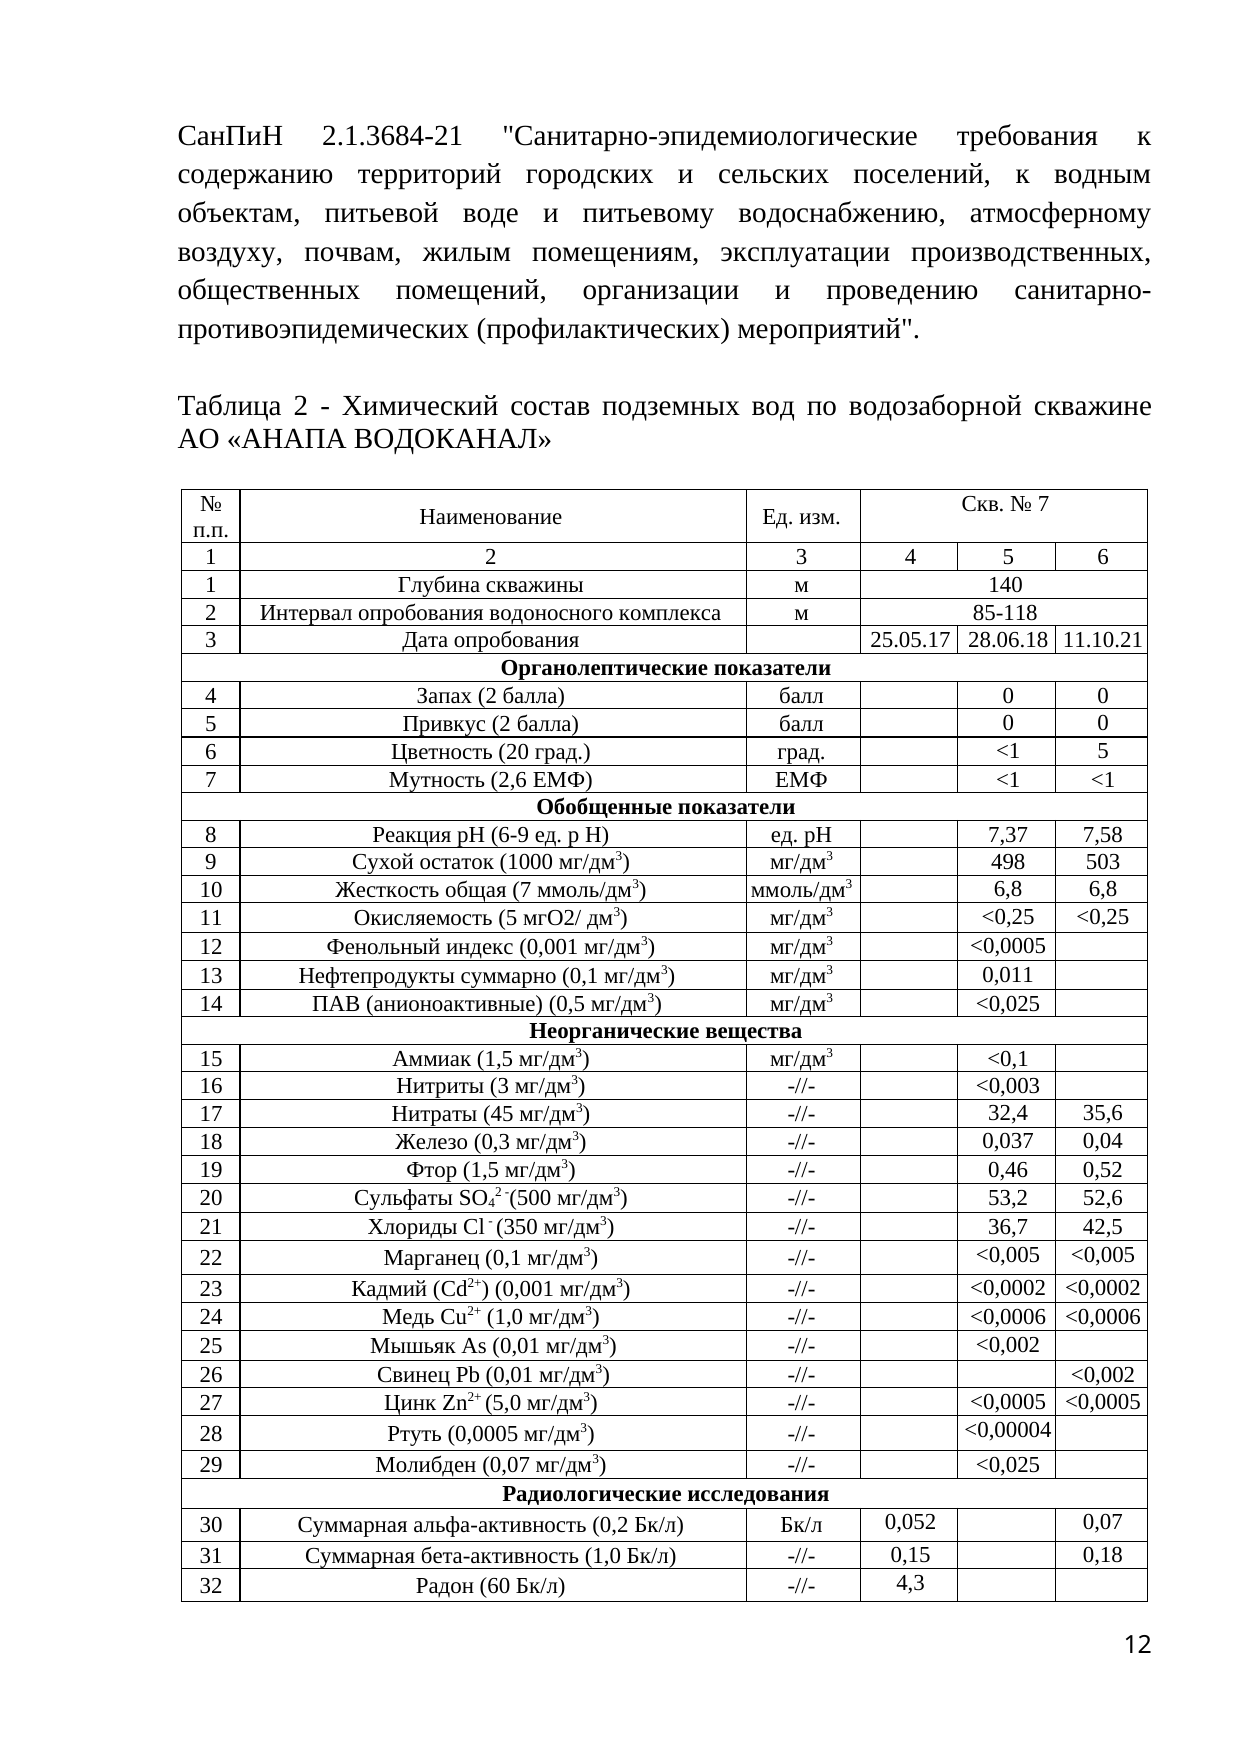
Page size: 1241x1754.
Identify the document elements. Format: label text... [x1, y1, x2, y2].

table_cell 0 [958, 709, 1055, 736]
table_cell -//- [747, 1331, 860, 1359]
table_cell мг/дм3 [747, 1045, 860, 1071]
table_cell 1 [182, 571, 239, 598]
table_cell 3 [182, 626, 239, 653]
table_cell Фтор (1,5 мг/дм3) [241, 1156, 746, 1182]
table_cell 32 [182, 1569, 239, 1601]
table_cell -//- [747, 1388, 860, 1415]
table_cell ЕМФ [747, 766, 860, 792]
table_cell [861, 709, 957, 736]
table_cell Реакция pH (6-9 ед. p H) [241, 821, 746, 847]
table_cell Суммарная альфа-активность (0,2 Бк/л) [241, 1509, 746, 1541]
table_cell [861, 766, 957, 792]
table_cell 20 [182, 1184, 239, 1212]
table_cell [1056, 990, 1147, 1016]
table_cell м [747, 599, 860, 625]
table_cell -//- [747, 1213, 860, 1240]
table_cell 27 [182, 1388, 239, 1415]
table_cell [1056, 1569, 1147, 1601]
table_cell 22 [182, 1241, 239, 1273]
table_cell 25 [182, 1331, 239, 1359]
table_cell <0,25 [958, 903, 1055, 932]
table_cell 3 [747, 543, 860, 570]
table_cell 6,8 [958, 876, 1055, 902]
table_header Наименование [241, 490, 746, 542]
table_cell 32,4 [958, 1100, 1055, 1127]
table_cell 53,2 [958, 1184, 1055, 1212]
table_cell [861, 1045, 957, 1071]
table_cell 17 [182, 1100, 239, 1127]
table_cell Цинк Zn2+ (5,0 мг/дм3) [241, 1388, 746, 1415]
table_header № п.п. [182, 490, 239, 542]
table_cell 5 [182, 709, 239, 736]
table_cell 85-118 [861, 599, 1147, 625]
table_cell 2 [241, 543, 746, 570]
table_cell 8 [182, 821, 239, 847]
table_cell 0 [1056, 682, 1147, 708]
table_cell <0,0006 [958, 1303, 1055, 1330]
table_cell [861, 1156, 957, 1182]
table_cell -//- [747, 1542, 860, 1568]
table_cell 30 [182, 1509, 239, 1541]
table_cell 6 [1056, 543, 1147, 570]
table_cell -//- [747, 1451, 860, 1478]
table_cell 25.05.17 [861, 626, 957, 653]
table_cell Окисляемость (5 мгО2/ дм3) [241, 903, 746, 932]
table_cell <0,0005 [1056, 1388, 1147, 1415]
table_cell 7,58 [1056, 821, 1147, 847]
table_cell [861, 1361, 957, 1387]
table_cell Кадмий (Cd2+) (0,001 мг/дм3) [241, 1275, 746, 1302]
table_cell 16 [182, 1072, 239, 1098]
table_cell Обобщенные показатели [182, 793, 1147, 820]
table_cell 6,8 [1056, 876, 1147, 902]
table_cell 0,052 [861, 1509, 957, 1541]
table_cell 4 [182, 682, 239, 708]
table_cell Запах (2 балла) [241, 682, 746, 708]
table_cell Интервал опробования водоносного комплекса [241, 599, 746, 625]
table_cell Мутность (2,6 ЕМФ) [241, 766, 746, 792]
table_cell Сульфаты SO42 -(500 мг/дм3) [241, 1184, 746, 1212]
table_cell [861, 1416, 957, 1450]
table_cell Аммиак (1,5 мг/дм3) [241, 1045, 746, 1071]
table_cell мг/дм3 [747, 903, 860, 932]
table_cell <0,0002 [958, 1275, 1055, 1302]
table_cell мг/дм3 [747, 990, 860, 1016]
table_cell 23 [182, 1275, 239, 1302]
table_cell Ртуть (0,0005 мг/дм3) [241, 1416, 746, 1450]
table_cell 19 [182, 1156, 239, 1182]
table_cell [861, 848, 957, 874]
table_cell 15 [182, 1045, 239, 1071]
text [177, 118, 1152, 344]
table_cell <0,002 [958, 1331, 1055, 1359]
table_cell <0,005 [1056, 1241, 1147, 1273]
table_cell [958, 1569, 1055, 1601]
table_cell Медь Cu2+ (1,0 мг/дм3) [241, 1303, 746, 1330]
table_cell мг/дм3 [747, 961, 860, 989]
table_cell <1 [1056, 766, 1147, 792]
table_cell 10 [182, 876, 239, 902]
table_cell 28.06.18 [958, 626, 1055, 653]
table_cell [861, 1451, 957, 1478]
table_cell 7,37 [958, 821, 1055, 847]
table_cell Радон (60 Бк/л) [241, 1569, 746, 1601]
table_cell Суммарная бета-активность (1,0 Бк/л) [241, 1542, 746, 1568]
table_cell <1 [958, 738, 1055, 765]
table_cell 36,7 [958, 1213, 1055, 1240]
table_cell ед. pH [747, 821, 860, 847]
table_cell [1056, 961, 1147, 989]
table_cell -//- [747, 1156, 860, 1182]
table_cell [861, 961, 957, 989]
table_cell [747, 626, 860, 653]
table_cell [861, 1072, 957, 1098]
table_cell <0,0002 [1056, 1275, 1147, 1302]
table_cell 0 [1056, 709, 1147, 736]
table_cell 52,6 [1056, 1184, 1147, 1212]
table_cell 28 [182, 1416, 239, 1450]
table_cell -//- [747, 1128, 860, 1155]
table_cell -//- [747, 1303, 860, 1330]
table_cell 9 [182, 848, 239, 874]
table_cell <0,005 [958, 1241, 1055, 1273]
table_cell Нитраты (45 мг/дм3) [241, 1100, 746, 1127]
table_cell Органолептические показатели [182, 654, 1147, 681]
table_cell [861, 1275, 957, 1302]
table_cell Фенольный индекс (0,001 мг/дм3) [241, 933, 746, 960]
table_cell [958, 1542, 1055, 1568]
table_cell мг/дм3 [747, 848, 860, 874]
table_cell Жесткость общая (7 ммоль/дм3) [241, 876, 746, 902]
table_cell <0,0005 [958, 933, 1055, 960]
table_cell Бк/л [747, 1509, 860, 1541]
table_cell [1056, 1045, 1147, 1071]
table_cell [861, 682, 957, 708]
table_cell -//- [747, 1416, 860, 1450]
table_header Ед. изм. [747, 490, 860, 542]
table_cell Дата опробования [241, 626, 746, 653]
table_cell <1 [958, 766, 1055, 792]
table_cell 0,15 [861, 1542, 957, 1568]
table_cell Радиологические исследования [182, 1479, 1147, 1507]
table_cell балл [747, 709, 860, 736]
table_cell 503 [1056, 848, 1147, 874]
table_cell <0,002 [1056, 1361, 1147, 1387]
table_cell -//- [747, 1569, 860, 1601]
table_cell 35,6 [1056, 1100, 1147, 1127]
table_cell [861, 903, 957, 932]
table_cell [861, 876, 957, 902]
table_cell -//- [747, 1184, 860, 1212]
table_cell Хлориды Cl - (350 мг/дм3) [241, 1213, 746, 1240]
table_cell 0,037 [958, 1128, 1055, 1155]
table_cell Нитриты (3 мг/дм3) [241, 1072, 746, 1098]
table_cell 4 [861, 543, 957, 570]
table_cell Железо (0,3 мг/дм3) [241, 1128, 746, 1155]
table_cell 0,04 [1056, 1128, 1147, 1155]
table_cell 11 [182, 903, 239, 932]
table_cell [861, 1388, 957, 1415]
table_cell Неорганические вещества [182, 1017, 1147, 1044]
table_cell балл [747, 682, 860, 708]
table_cell 5 [958, 543, 1055, 570]
table_cell 31 [182, 1542, 239, 1568]
table_cell <0,0005 [958, 1388, 1055, 1415]
table_cell град. [747, 738, 860, 765]
table_cell [1056, 1416, 1147, 1450]
table_cell 1 [182, 543, 239, 570]
table_cell 4,3 [861, 1569, 957, 1601]
table_cell 498 [958, 848, 1055, 874]
table_cell -//- [747, 1361, 860, 1387]
table_cell <0,1 [958, 1045, 1055, 1071]
table_cell [861, 1184, 957, 1212]
table_cell [861, 1331, 957, 1359]
table_cell Марганец (0,1 мг/дм3) [241, 1241, 746, 1273]
table_cell -//- [747, 1275, 860, 1302]
table_cell 0,07 [1056, 1509, 1147, 1541]
table_cell ПАВ (анионоактивные) (0,5 мг/дм3) [241, 990, 746, 1016]
table_cell 0 [958, 682, 1055, 708]
table_cell [861, 990, 957, 1016]
table_cell [958, 1361, 1055, 1387]
table_cell 0,46 [958, 1156, 1055, 1182]
text Таблица 2 - Химический состав подземных вод по водозаборной скважине АО «АНАПА ВОДОКАНАЛ» [177, 388, 1152, 455]
table_cell м [747, 571, 860, 598]
table_cell [1056, 1451, 1147, 1478]
table_cell мг/дм3 [747, 933, 860, 960]
table_cell 24 [182, 1303, 239, 1330]
table_cell [861, 821, 957, 847]
table_cell Глубина скважины [241, 571, 746, 598]
table_cell 14 [182, 990, 239, 1016]
table_cell ммоль/дм3 [747, 876, 860, 902]
table_cell 0,18 [1056, 1542, 1147, 1568]
table_cell 7 [182, 766, 239, 792]
table_cell <0,003 [958, 1072, 1055, 1098]
table_cell Привкус (2 балла) [241, 709, 746, 736]
table_header Скв. № 7 [861, 490, 1147, 542]
table_cell 26 [182, 1361, 239, 1387]
table_cell [861, 1213, 957, 1240]
table_cell <0,00004 [958, 1416, 1055, 1450]
table_cell 6 [182, 738, 239, 765]
table_cell 13 [182, 961, 239, 989]
table_cell -//- [747, 1241, 860, 1273]
table_cell 0,011 [958, 961, 1055, 989]
table_cell [861, 1100, 957, 1127]
table_cell Молибден (0,07 мг/дм3) [241, 1451, 746, 1478]
table_cell [1056, 1331, 1147, 1359]
table_cell [861, 1128, 957, 1155]
table_cell Свинец Pb (0,01 мг/дм3) [241, 1361, 746, 1387]
table_cell [861, 1303, 957, 1330]
table_cell [1056, 933, 1147, 960]
table_cell -//- [747, 1072, 860, 1098]
table_cell 2 [182, 599, 239, 625]
table_cell 5 [1056, 738, 1147, 765]
table_cell 140 [861, 571, 1147, 598]
table_cell -//- [747, 1100, 860, 1127]
table_cell <0,025 [958, 1451, 1055, 1478]
table_cell [958, 1509, 1055, 1541]
table_cell Мышьяк As (0,01 мг/дм3) [241, 1331, 746, 1359]
table_cell 18 [182, 1128, 239, 1155]
table_cell Сухой остаток (1000 мг/дм3) [241, 848, 746, 874]
table_cell 29 [182, 1451, 239, 1478]
table_cell Цветность (20 град.) [241, 738, 746, 765]
table_cell [1056, 1072, 1147, 1098]
table_cell [861, 1241, 957, 1273]
table_cell 11.10.21 [1056, 626, 1147, 653]
table_cell 0,52 [1056, 1156, 1147, 1182]
table_cell 42,5 [1056, 1213, 1147, 1240]
table_cell 21 [182, 1213, 239, 1240]
table_cell Нефтепродукты суммарно (0,1 мг/дм3) [241, 961, 746, 989]
table_cell 12 [182, 933, 239, 960]
table_cell <0,25 [1056, 903, 1147, 932]
table_cell <0,0006 [1056, 1303, 1147, 1330]
table_cell <0,025 [958, 990, 1055, 1016]
table_cell [861, 933, 957, 960]
table_cell [861, 738, 957, 765]
